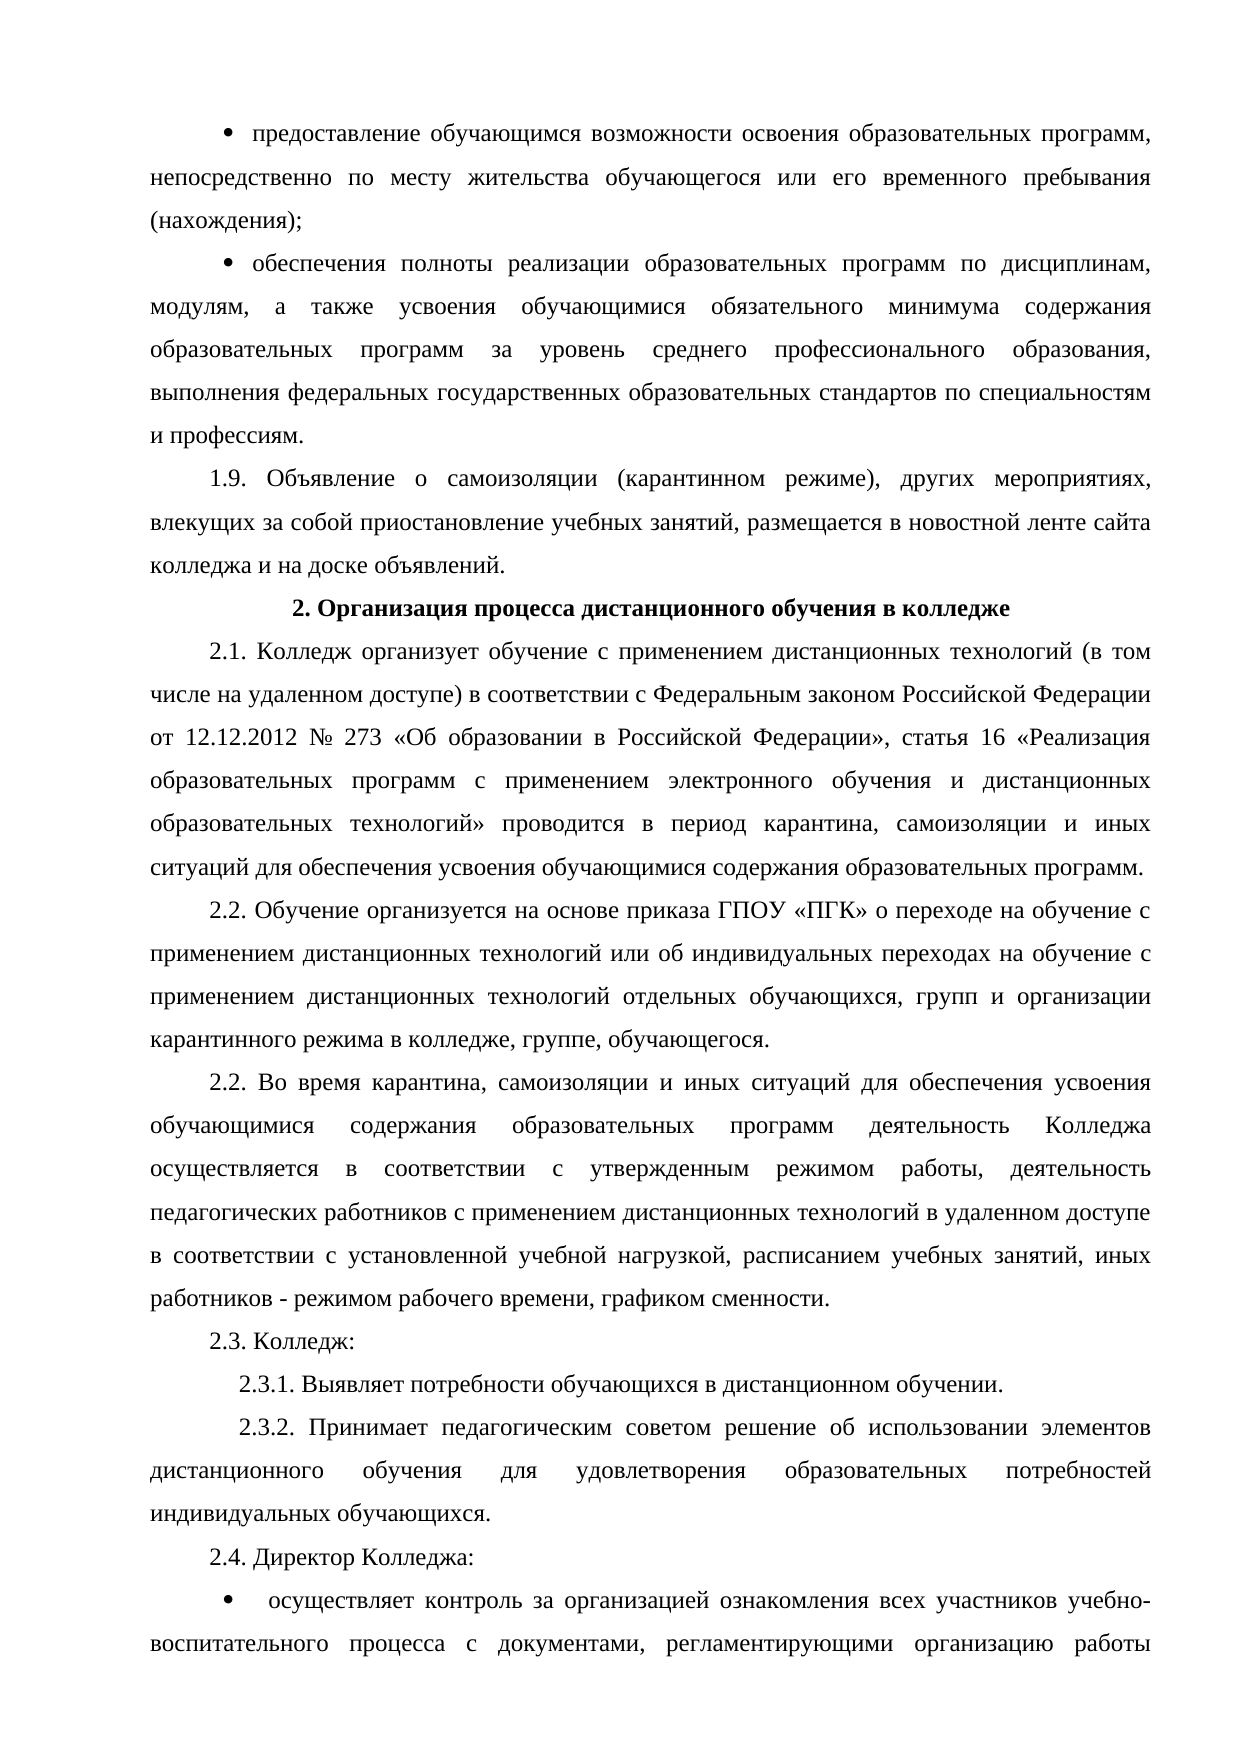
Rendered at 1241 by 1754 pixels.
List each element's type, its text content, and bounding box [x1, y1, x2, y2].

text 2.2. Во время карантина, самоизоляции и иных ситуаций для обеспечения усвоения обучающимися содержания образовательных программ деятельность Колледжа осуществляется в соответствии с утвержденным режимом работы, деятельность педагогических работников с применением дистанционных технологий в удаленном доступе в соответствии с установленной учебной нагрузкой, расписанием учебных занятий, иных работников - режимом рабочего времени, графиком сменности. [150, 1067, 1152, 1312]
list обеспечения полноты реализации образовательных программ по дисциплинам, модулям, а также усвоения обучающимися обязательного минимума содержания образовательных программ за уровень среднего профессионального образования, выполнения федеральных государственных образовательных стандартов по специальностям и профессиям. [150, 248, 1152, 449]
text 2.2. Обучение организуется на основе приказа ГПОУ «ПГК» о переходе на обучение с применением дистанционных технологий или об индивидуальных переходах на обучение с применением дистанционных технологий отдельных обучающихся, групп и организации карантинного режима в колледже, группе, обучающегося. [150, 895, 1152, 1053]
text 2.3.2. Принимает педагогическим советом решение об использовании элементов дистанционного обучения для удовлетворения образовательных потребностей индивидуальных обучающихся. [150, 1412, 1152, 1527]
list предоставление обучающимся возможности освоения образовательных программ, непосредственно по месту жительства обучающегося или его временного пребывания (нахождения); [150, 118, 1152, 233]
text 2. Организация процесса дистанционного обучения в колледже [150, 593, 1152, 622]
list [150, 1585, 1152, 1657]
text 2.3.1. Выявляет потребности обучающихся в дистанционном обучении. [150, 1369, 1152, 1398]
text 2.3. Колледж: [150, 1326, 1152, 1355]
text 2.4. Директор Колледжа: [150, 1542, 1152, 1570]
text 1.9. Объявление о самоизоляции (карантинном режиме), других мероприятиях, влекущих за собой приостановление учебных занятий, размещается в новостной ленте сайта колледжа и на доске объявлений. [150, 463, 1152, 578]
text 2.1. Колледж организует обучение с применением дистанционных технологий (в том числе на удаленном доступе) в соответствии с Федеральным законом Российской Федерации от 12.12.2012 № 273 «Об образовании в Российской Федерации», статья 16 «Реализация образовательных программ с применением электронного обучения и дистанционных образовательных технологий» проводится в период карантина, самоизоляции и иных ситуаций для обеспечения усвоения обучающимися содержания образовательных программ. [150, 636, 1152, 880]
